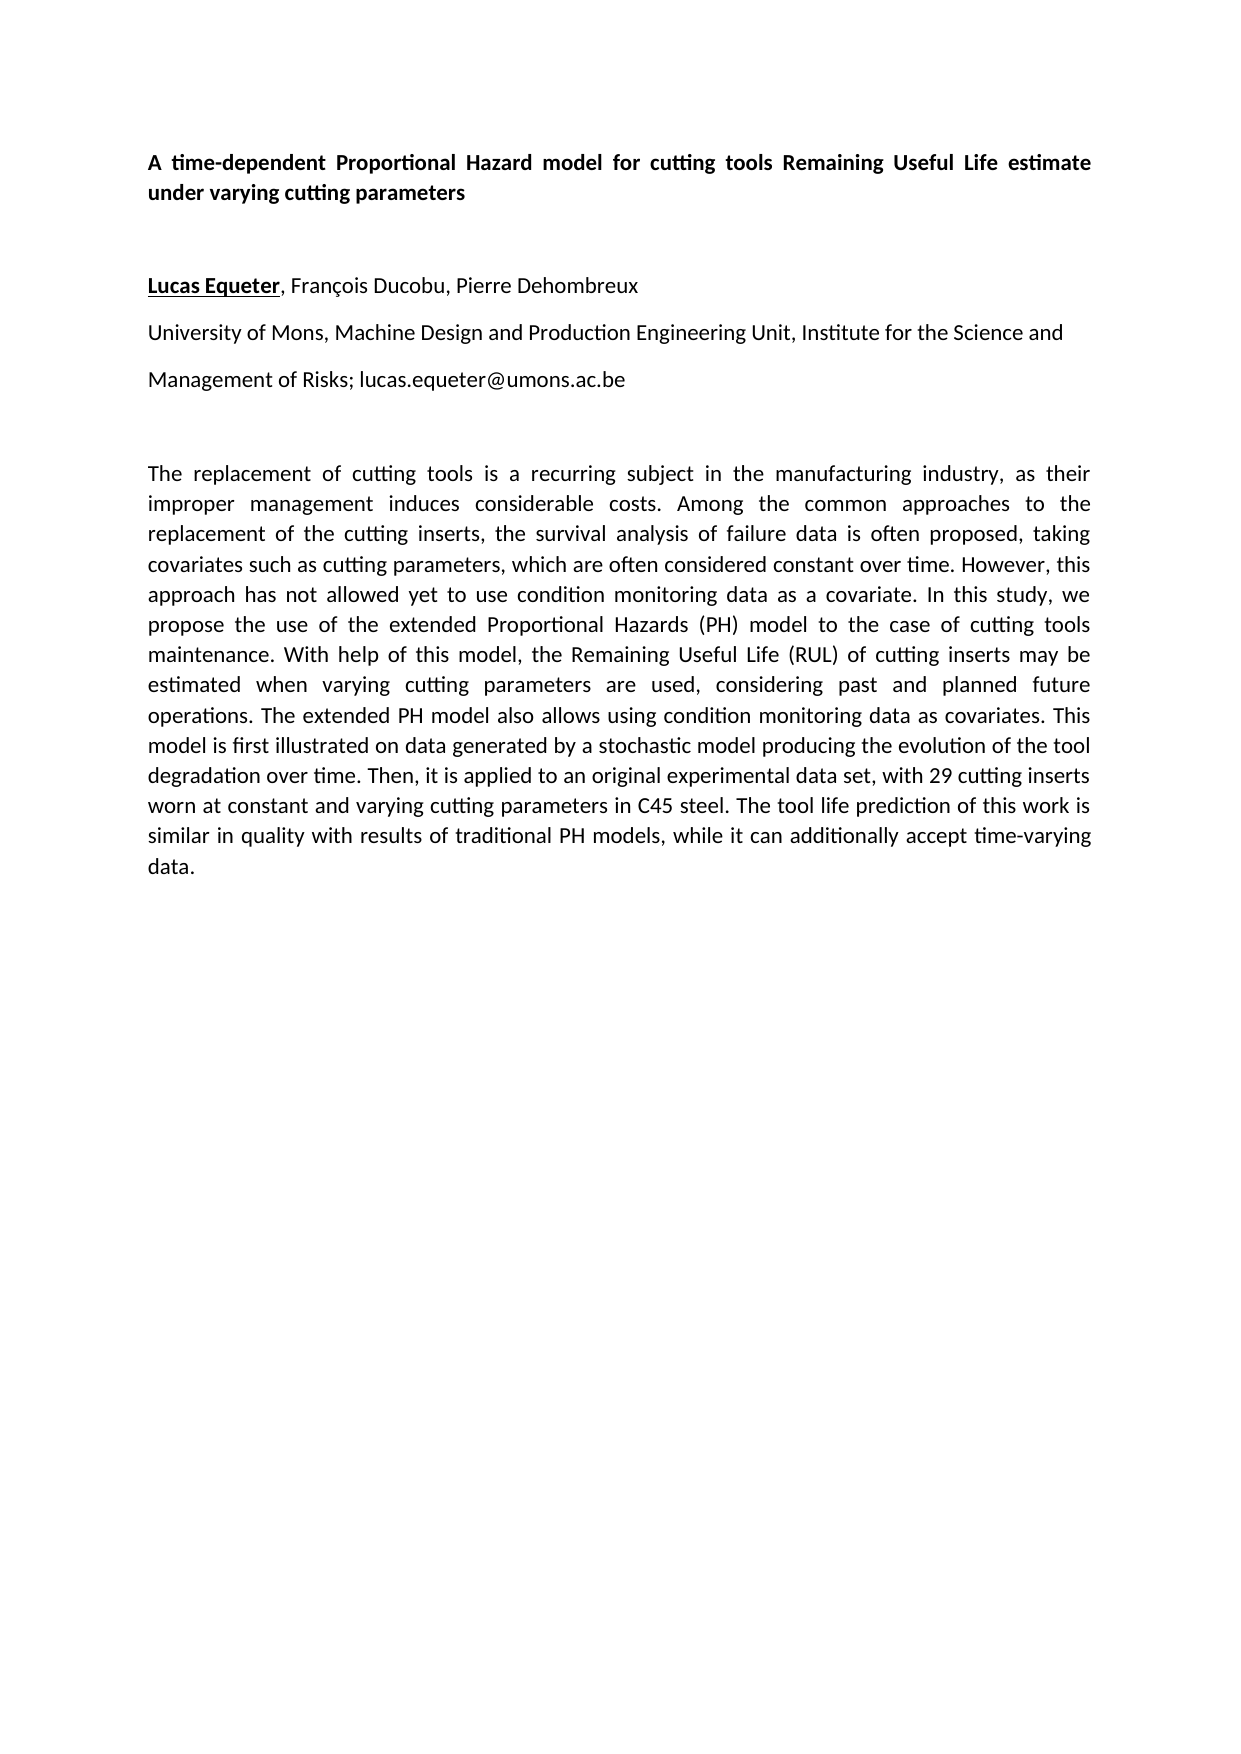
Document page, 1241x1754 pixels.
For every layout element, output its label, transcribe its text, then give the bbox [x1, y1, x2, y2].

text Management of Risks; lucas.equeter@umons.ac.be [148, 365, 1093, 393]
text Lucas Equeter, François Ducobu, Pierre Dehombreux [148, 272, 1093, 299]
text University of Mons, Machine Design and Production Engineering Unit, Institute for the Science and [148, 318, 1093, 346]
text The replacement of cutting tools is a recurring subject in the manufacturing industry, as their improper management induces considerable costs. Among the common approaches to the replacement of the cutting inserts, the survival analysis of failure data is often proposed, taking covariates such as cutting parameters, which are often considered constant over time. However, this approach has not allowed yet to use condition monitoring data as a covariate. In this study, we propose the use of the extended Proportional Hazards (PH) model to the case of cutting tools maintenance. With help of this model, the Remaining Useful Life (RUL) of cutting inserts may be estimated when varying cutting parameters are used, considering past and planned future operations. The extended PH model also allows using condition monitoring data as covariates. This model is first illustrated on data generated by a stochastic model producing the evolution of the tool degradation over time. Then, it is applied to an original experimental data set, with 29 cutting inserts worn at constant and varying cutting parameters in C45 steel. The tool life prediction of this work is similar in quality with results of traditional PH models, while it can additionally accept time-varying data. [148, 459, 1093, 880]
text A time-dependent Proportional Hazard model for cutting tools Remaining Useful Life estimate under varying cutting parameters [148, 148, 1093, 206]
